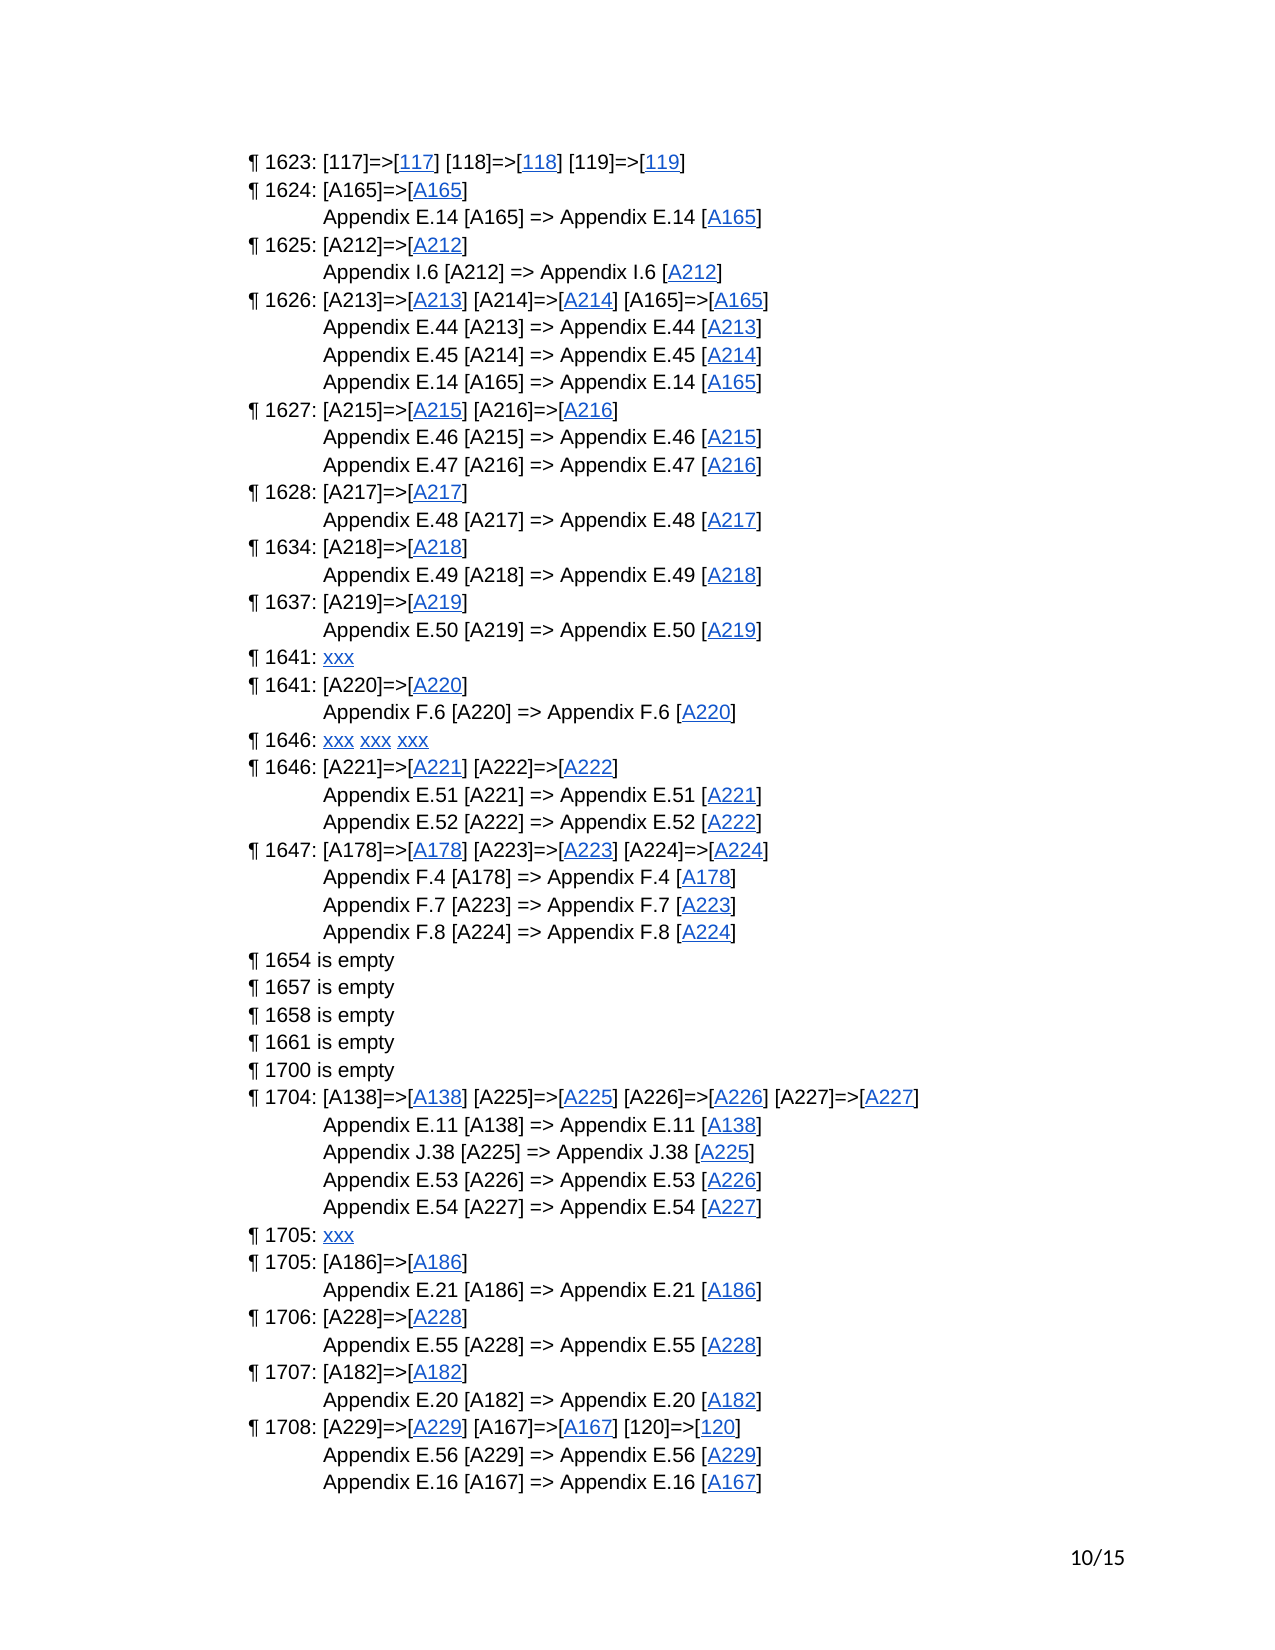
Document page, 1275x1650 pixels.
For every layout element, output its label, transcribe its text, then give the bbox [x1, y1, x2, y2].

text ¶ 1628: [A217]=>[A217] [248, 480, 1125, 504]
text ¶ 1657 is empty [248, 975, 1125, 999]
text Appendix E.54 [A227] => Appendix E.54 [A227] [323, 1195, 1125, 1219]
text Appendix E.14 [A165] => Appendix E.14 [A165] [323, 205, 1125, 229]
text Appendix E.45 [A214] => Appendix E.45 [A214] [323, 342, 1125, 366]
text ¶ 1626: [A213]=>[A213] [A214]=>[A214] [A165]=>[A165] [248, 287, 1125, 311]
text Appendix E.55 [A228] => Appendix E.55 [A228] [323, 1332, 1125, 1356]
text ¶ 1641: xxx [248, 645, 1125, 669]
text Appendix E.20 [A182] => Appendix E.20 [A182] [323, 1387, 1125, 1411]
text Appendix E.51 [A221] => Appendix E.51 [A221] [323, 782, 1125, 806]
text Appendix J.38 [A225] => Appendix J.38 [A225] [323, 1140, 1125, 1164]
text Appendix E.44 [A213] => Appendix E.44 [A213] [323, 315, 1125, 339]
text Appendix F.4 [A178] => Appendix F.4 [A178] [323, 865, 1125, 889]
text Appendix E.48 [A217] => Appendix E.48 [A217] [323, 507, 1125, 531]
text Appendix E.47 [A216] => Appendix E.47 [A216] [323, 452, 1125, 476]
text ¶ 1661 is empty [248, 1030, 1125, 1054]
text ¶ 1708: [A229]=>[A229] [A167]=>[A167] [120]=>[120] [248, 1415, 1125, 1439]
text Appendix E.16 [A167] => Appendix E.16 [A167] [323, 1470, 1125, 1494]
text Appendix F.8 [A224] => Appendix F.8 [A224] [323, 920, 1125, 944]
text Appendix I.6 [A212] => Appendix I.6 [A212] [323, 260, 1125, 284]
text Appendix F.7 [A223] => Appendix F.7 [A223] [323, 892, 1125, 916]
text Appendix E.56 [A229] => Appendix E.56 [A229] [323, 1442, 1125, 1466]
text ¶ 1623: [117]=>[117] [118]=>[118] [119]=>[119] [248, 150, 1125, 174]
text Appendix E.53 [A226] => Appendix E.53 [A226] [323, 1167, 1125, 1191]
text Appendix E.49 [A218] => Appendix E.49 [A218] [323, 562, 1125, 586]
text ¶ 1700 is empty [248, 1057, 1125, 1081]
text Appendix E.14 [A165] => Appendix E.14 [A165] [323, 370, 1125, 394]
text Appendix E.46 [A215] => Appendix E.46 [A215] [323, 425, 1125, 449]
text ¶ 1705: [A186]=>[A186] [248, 1250, 1125, 1274]
text ¶ 1625: [A212]=>[A212] [248, 232, 1125, 256]
text ¶ 1627: [A215]=>[A215] [A216]=>[A216] [248, 397, 1125, 421]
text ¶ 1646: xxx xxx xxx [248, 727, 1125, 751]
text ¶ 1646: [A221]=>[A221] [A222]=>[A222] [248, 755, 1125, 779]
text Appendix E.50 [A219] => Appendix E.50 [A219] [323, 617, 1125, 641]
text ¶ 1647: [A178]=>[A178] [A223]=>[A223] [A224]=>[A224] [248, 837, 1125, 861]
text ¶ 1707: [A182]=>[A182] [248, 1360, 1125, 1384]
text ¶ 1706: [A228]=>[A228] [248, 1305, 1125, 1329]
text ¶ 1658 is empty [248, 1002, 1125, 1026]
text ¶ 1654 is empty [248, 947, 1125, 971]
text ¶ 1624: [A165]=>[A165] [248, 177, 1125, 201]
text Appendix E.52 [A222] => Appendix E.52 [A222] [323, 810, 1125, 834]
text Appendix F.6 [A220] => Appendix F.6 [A220] [323, 700, 1125, 724]
text ¶ 1637: [A219]=>[A219] [248, 590, 1125, 614]
text ¶ 1705: xxx [248, 1222, 1125, 1246]
text ¶ 1641: [A220]=>[A220] [248, 672, 1125, 696]
text ¶ 1634: [A218]=>[A218] [248, 535, 1125, 559]
text ¶ 1704: [A138]=>[A138] [A225]=>[A225] [A226]=>[A226] [A227]=>[A227] [248, 1085, 1125, 1109]
text Appendix E.11 [A138] => Appendix E.11 [A138] [323, 1112, 1125, 1136]
text Appendix E.21 [A186] => Appendix E.21 [A186] [323, 1277, 1125, 1301]
